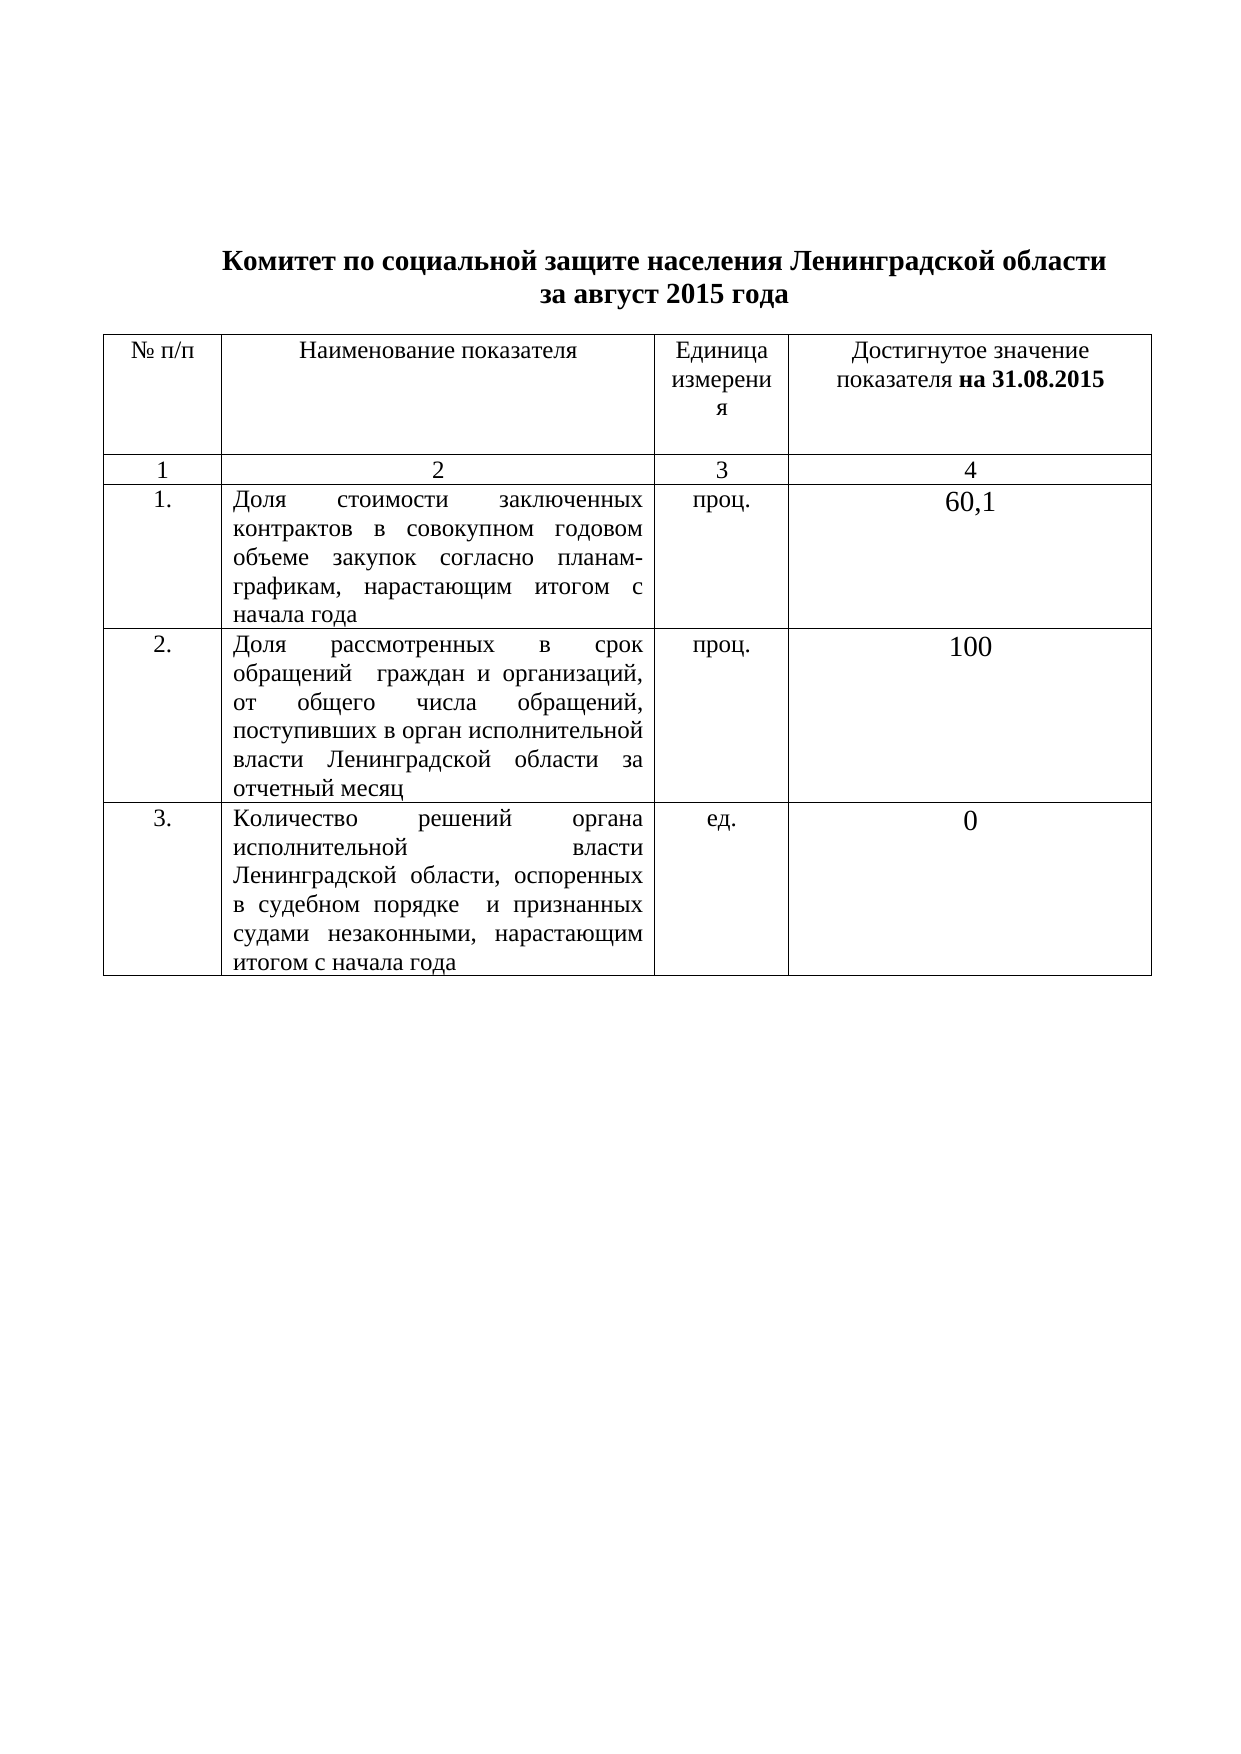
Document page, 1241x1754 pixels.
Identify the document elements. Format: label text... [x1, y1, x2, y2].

table_header Наименование показателя [222, 335, 654, 454]
table_cell ед. [655, 803, 788, 975]
text за август 2015 года [177, 276, 1152, 310]
table_header Единица измерения [655, 335, 788, 454]
table_cell 2. [104, 629, 221, 802]
table_cell Доля рассмотренных в срок обращений граждан и организаций, от общего числа обращений, поступивших в орган исполнительной власти Ленинградской области за отчетный месяц [222, 629, 654, 802]
table_cell 60,1 [789, 485, 1151, 628]
text Комитет по социальной защите населения Ленинградской области [177, 243, 1152, 276]
table_cell 0 [789, 803, 1151, 975]
table_cell Доля стоимости заключенных контрактов в совокупном годовом объеме закупок согласно планам-графикам, нарастающим итогом с начала года [222, 485, 654, 628]
table_cell 2 [222, 455, 654, 483]
table_cell 3. [104, 803, 221, 975]
table_cell 1 [104, 455, 221, 483]
table_cell 1. [104, 485, 221, 628]
table_cell 100 [789, 629, 1151, 802]
table_cell проц. [655, 629, 788, 802]
table_cell 3 [655, 455, 788, 483]
table_cell проц. [655, 485, 788, 628]
table_header Достигнутое значение показателя на 31.08.2015 [789, 335, 1151, 454]
table_cell 4 [789, 455, 1151, 483]
table_cell Количество решений органа исполнительной власти Ленинградской области, оспоренных в судебном порядке и признанных судами незаконными, нарастающим итогом с начала года [222, 803, 654, 975]
table_header № п/п [104, 335, 221, 454]
